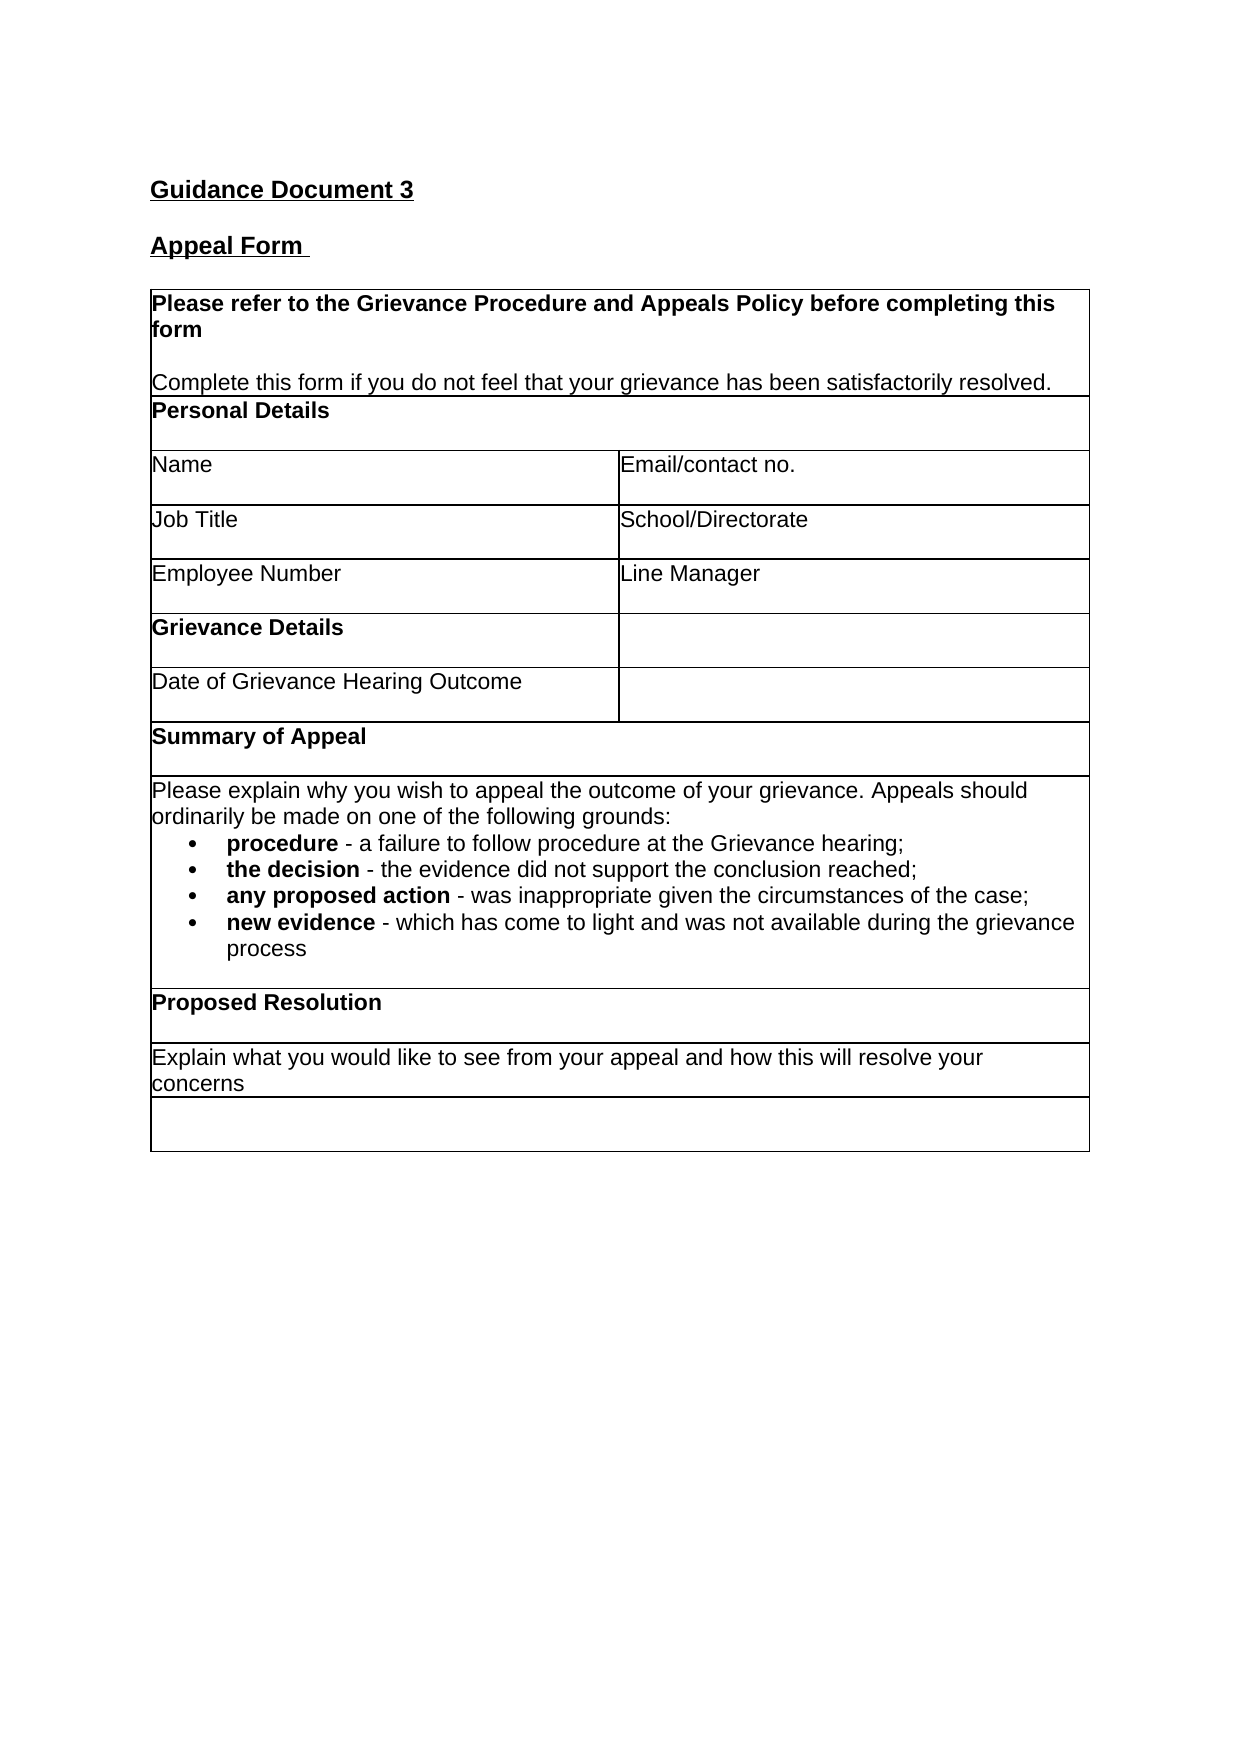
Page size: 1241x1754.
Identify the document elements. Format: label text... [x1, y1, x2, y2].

table_cell [620, 668, 1089, 721]
table_cell Explain what you would like to see from your appeal and how this will resolve your concerns [152, 1044, 1089, 1096]
table_cell [152, 1098, 1089, 1151]
table_header Please refer to the Grievance Procedure and Appeals Policy before completing this form Complete this form if you do not feel that your grievance has been satisfactorily resolved. [152, 290, 1089, 395]
text Appeal Form [150, 231, 1090, 260]
table_cell Name [152, 451, 618, 504]
table_cell School/Directorate [620, 506, 1089, 558]
table_cell Line Manager [620, 560, 1089, 612]
table_cell Summary of Appeal [152, 723, 1089, 775]
table_cell Job Title [152, 506, 618, 558]
table_cell Email/contact no. [620, 451, 1089, 504]
table_cell [620, 614, 1089, 667]
text Guidance Document 3 [150, 175, 1090, 204]
table_cell Date of Grievance Hearing Outcome [152, 668, 618, 721]
table_cell Personal Details [152, 397, 1089, 450]
table_cell Employee Number [152, 560, 618, 612]
table_cell Proposed Resolution [152, 989, 1089, 1042]
table_cell Grievance Details [152, 614, 618, 667]
table_cell Please explain why you wish to appeal the outcome of your grievance. Appeals should ordinarily be made on one of the following grounds: procedure - a failure to follow procedure at the Grievance hearing; the decision - the evidence did not support the conclusion reached; any proposed action - was inappropriate given the circumstances of the case; new evidence - which has come to light and was not available during the grievance process [152, 777, 1089, 988]
